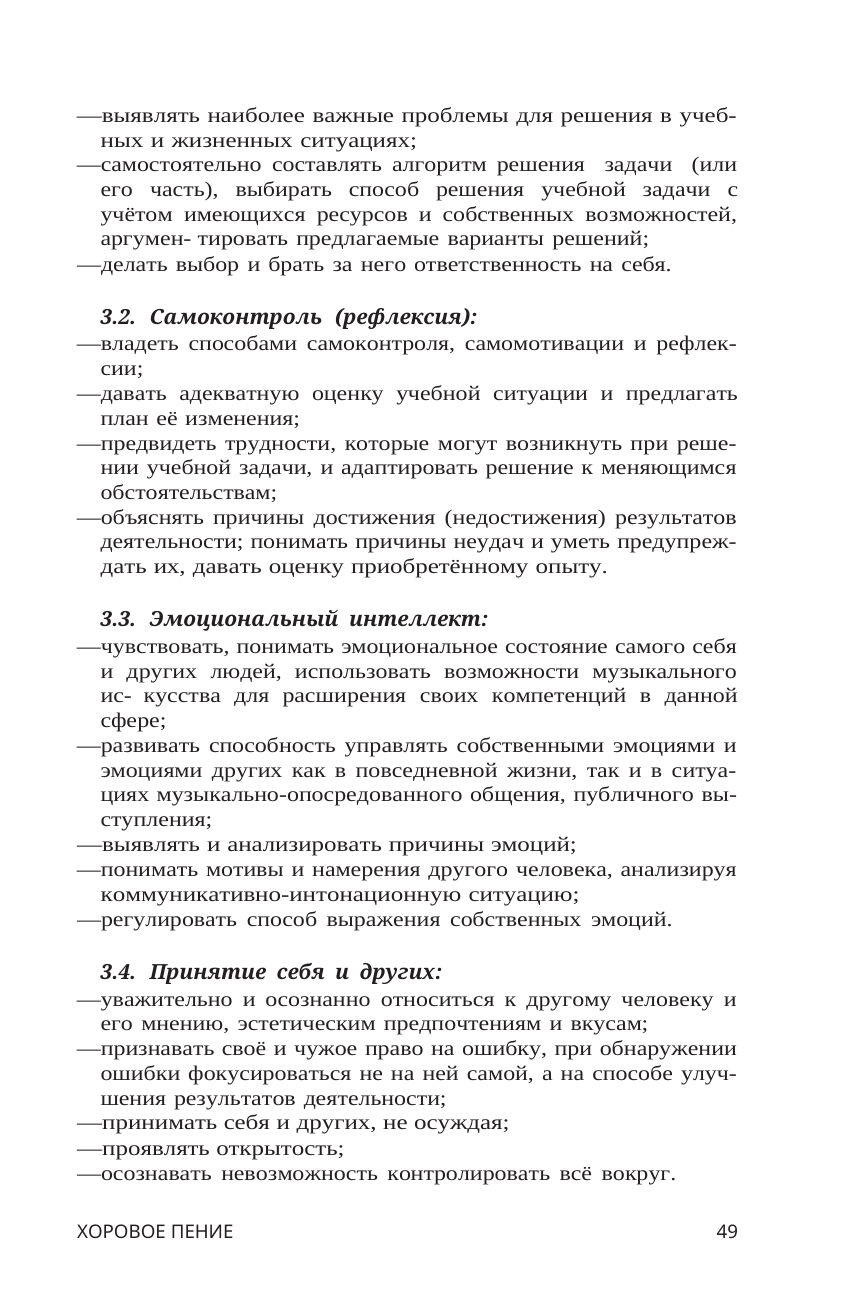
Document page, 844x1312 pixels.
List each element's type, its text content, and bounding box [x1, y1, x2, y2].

text —регулировать способ выражения собственных эмоций. [77, 907, 781, 931]
text —уважительно и осознанно относиться к другому человеку и его мнению, эстетическим предпочтениям и вкусам; [77, 986, 738, 1035]
text —понимать мотивы и намерения другого человека, анализируя коммуникативно-интонационную ситуацию; [77, 857, 738, 906]
text —предвидеть трудности, которые могут возникнуть при реше- нии учебной задачи, и адаптировать решение к меняющимся обстоятельствам; [77, 430, 738, 504]
text —признавать своё и чужое право на ошибку, при обнаружении ошибки фокусироваться не на ней самой, а на способе улуч- шения результатов деятельности; [77, 1036, 738, 1109]
text —проявлять открытость; [77, 1135, 781, 1159]
text —развивать способность управлять собственными эмоциями и эмоциями других как в повседневной жизни, так и в ситуа- циях музыкально-опосредованного общения, публичного вы- ступления; [77, 733, 738, 831]
text —осознавать невозможность контролировать всё вокруг. [77, 1161, 781, 1184]
text —принимать себя и других, не осуждая; [77, 1110, 781, 1134]
text ХОРОВОЕ ПЕНИЕ 49 [77, 1219, 781, 1244]
text —давать адекватную оценку учебной ситуации и предлагать план её изменения; [77, 381, 738, 429]
subtitle Самоконтроль (рефлексия): [100, 302, 781, 330]
text —самостоятельно составлять алгоритм решения задачи (или его часть), выбирать способ решения учебной задачи с учётом имеющихся ресурсов и собственных возможностей, аргумен- тировать предлагаемые варианты решений; [77, 152, 738, 250]
text —владеть способами самоконтроля, самомотивации и рефлек- сии; [77, 331, 738, 380]
subtitle Эмоциональный интеллект: [100, 604, 781, 633]
text —чувствовать, понимать эмоциональное состояние самого себя и других людей, использовать возможности музыкального ис- кусства для расширения своих компетенций в данной сфере; [77, 634, 738, 732]
text —делать выбор и брать за него ответственность на себя. [77, 251, 781, 276]
text —выявлять наиболее важные проблемы для решения в учеб- ных и жизненных ситуациях; [77, 103, 738, 152]
text —объяснять причины достижения (недостижения) результатов деятельности; понимать причины неудач и уметь предупреж- дать их, давать оценку приобретённому опыту. [77, 505, 738, 578]
text —выявлять и анализировать причины эмоций; [77, 832, 781, 856]
subtitle Принятие себя и других: [100, 957, 781, 986]
